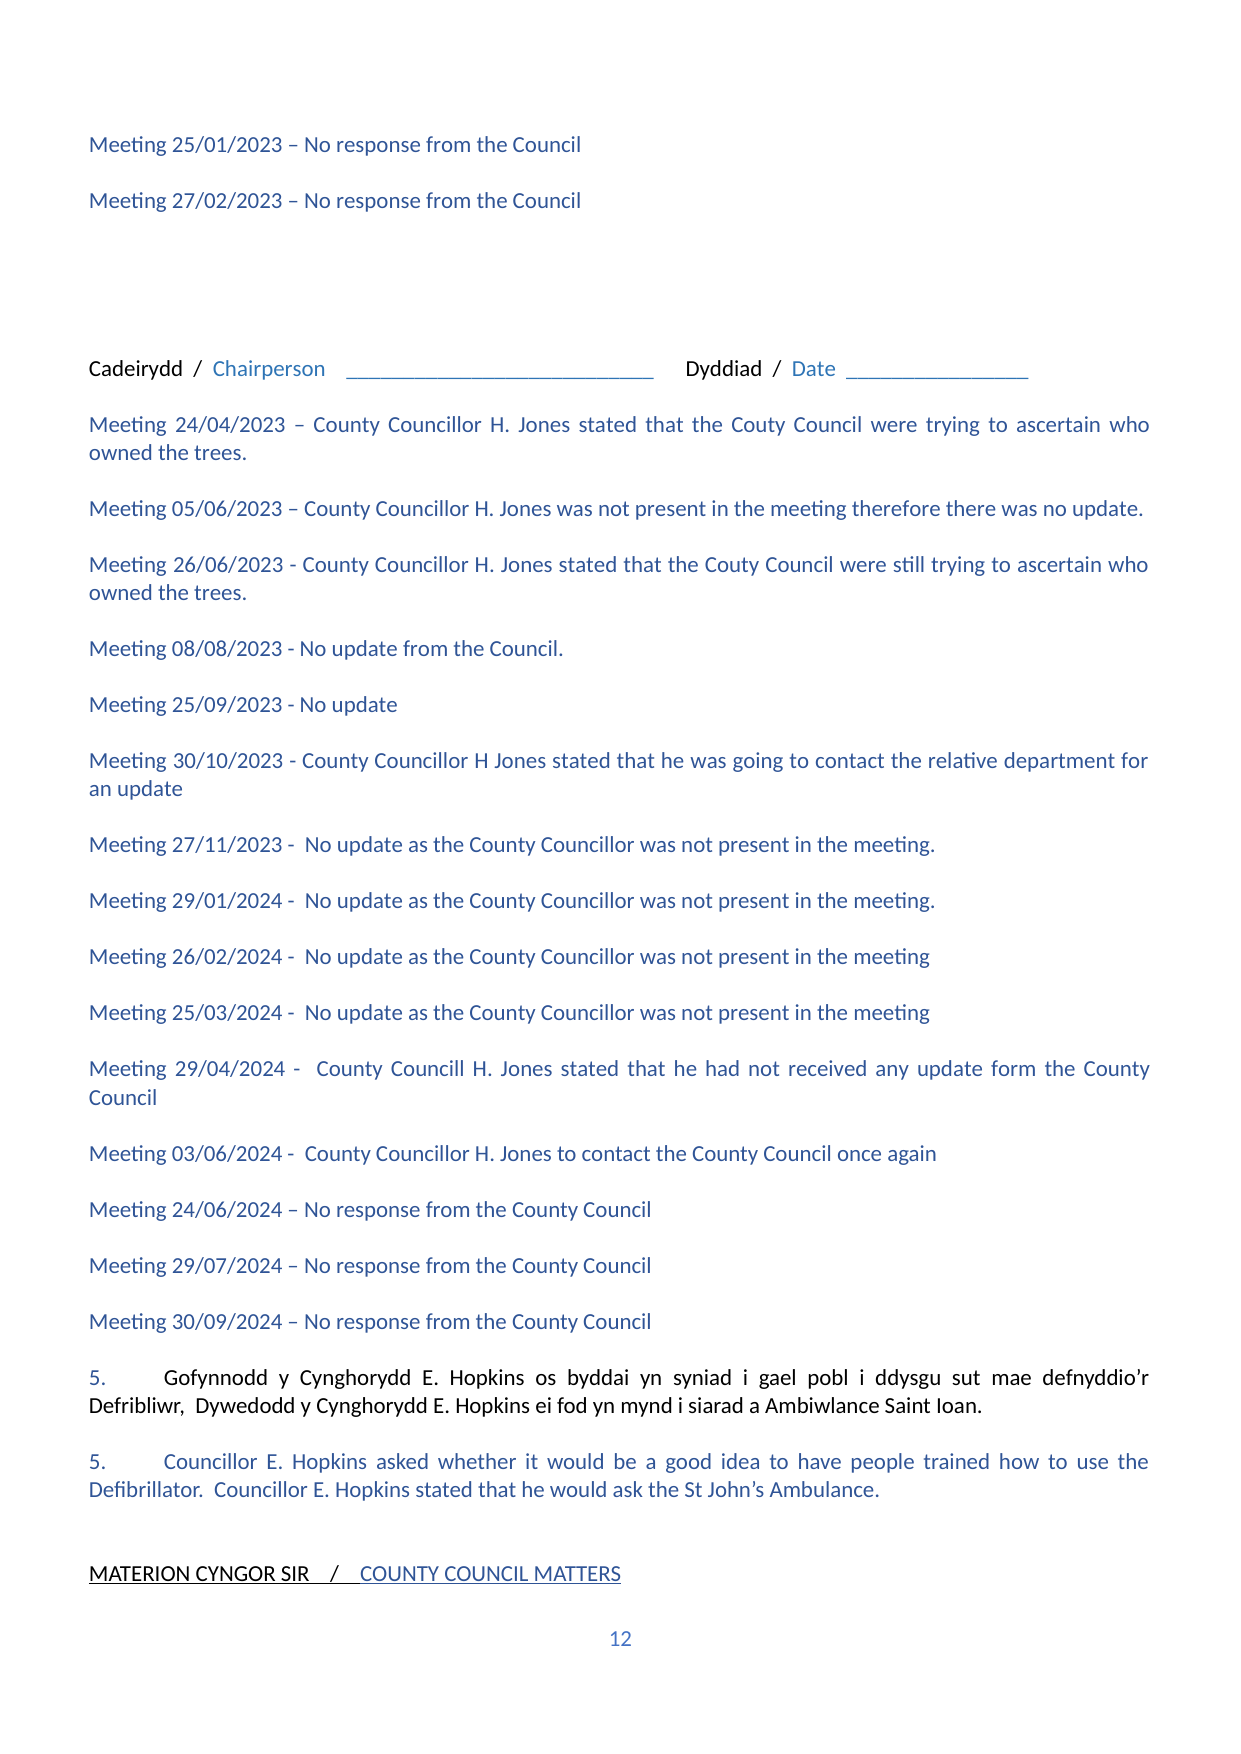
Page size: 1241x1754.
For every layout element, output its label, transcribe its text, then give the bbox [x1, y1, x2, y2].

text Meeting 29/04/2024 - County Councill H. Jones stated that he had not received any update form the County Council [89, 1054, 1152, 1111]
text 5. Councillor E. Hopkins asked whether it would be a good idea to have people trained how to use the Defibrillator. Councillor E. Hopkins stated that he would ask the St John’s Ambulance. [89, 1447, 1152, 1503]
text Meeting 25/03/2024 - No update as the County Councillor was not present in the meeting [89, 998, 1152, 1027]
text Meeting 24/06/2024 – No response from the County Council [89, 1195, 1152, 1223]
text Meeting 25/01/2023 – No response from the Council [89, 130, 1152, 158]
text Meeting 05/06/2023 – County Councillor H. Jones was not present in the meeting therefore there was no update. [89, 494, 1152, 522]
text Meeting 27/11/2023 - No update as the County Councillor was not present in the meeting. [89, 830, 1152, 858]
text Meeting 25/09/2023 - No update [89, 690, 1152, 718]
text Meeting 26/02/2024 - No update as the County Councillor was not present in the meeting [89, 942, 1152, 971]
text Meeting 08/08/2023 - No update from the Council. [89, 634, 1152, 662]
text Cadeirydd / Chairperson ___________________________ Dyddiad / Date ________________ [89, 354, 1152, 382]
text Meeting 24/04/2023 – County Councillor H. Jones stated that the Couty Council were trying to ascertain who owned the trees. [89, 410, 1152, 466]
text Meeting 29/07/2024 – No response from the County Council [89, 1251, 1152, 1279]
text Meeting 27/02/2023 – No response from the Council [89, 186, 1152, 214]
text 5. Gofynnodd y Cynghorydd E. Hopkins os byddai yn syniad i gael pobl i ddysgu sut mae defnyddio’r Defribliwr, Dywedodd y Cynghorydd E. Hopkins ei fod yn mynd i siarad a Ambiwlance Saint Ioan. [89, 1363, 1152, 1419]
text Meeting 29/01/2024 - No update as the County Councillor was not present in the meeting. [89, 886, 1152, 914]
text Meeting 30/10/2023 - County Councillor H Jones stated that he was going to contact the relative department for an update [89, 746, 1152, 802]
text Meeting 26/06/2023 - County Councillor H. Jones stated that the Couty Council were still trying to ascertain who owned the trees. [89, 550, 1152, 606]
text Meeting 03/06/2024 - County Councillor H. Jones to contact the County Council once again [89, 1139, 1152, 1167]
text Meeting 30/09/2024 – No response from the County Council [89, 1307, 1152, 1335]
text MATERION CYNGOR SIR / COUNTY COUNCIL MATTERS [89, 1559, 1152, 1587]
